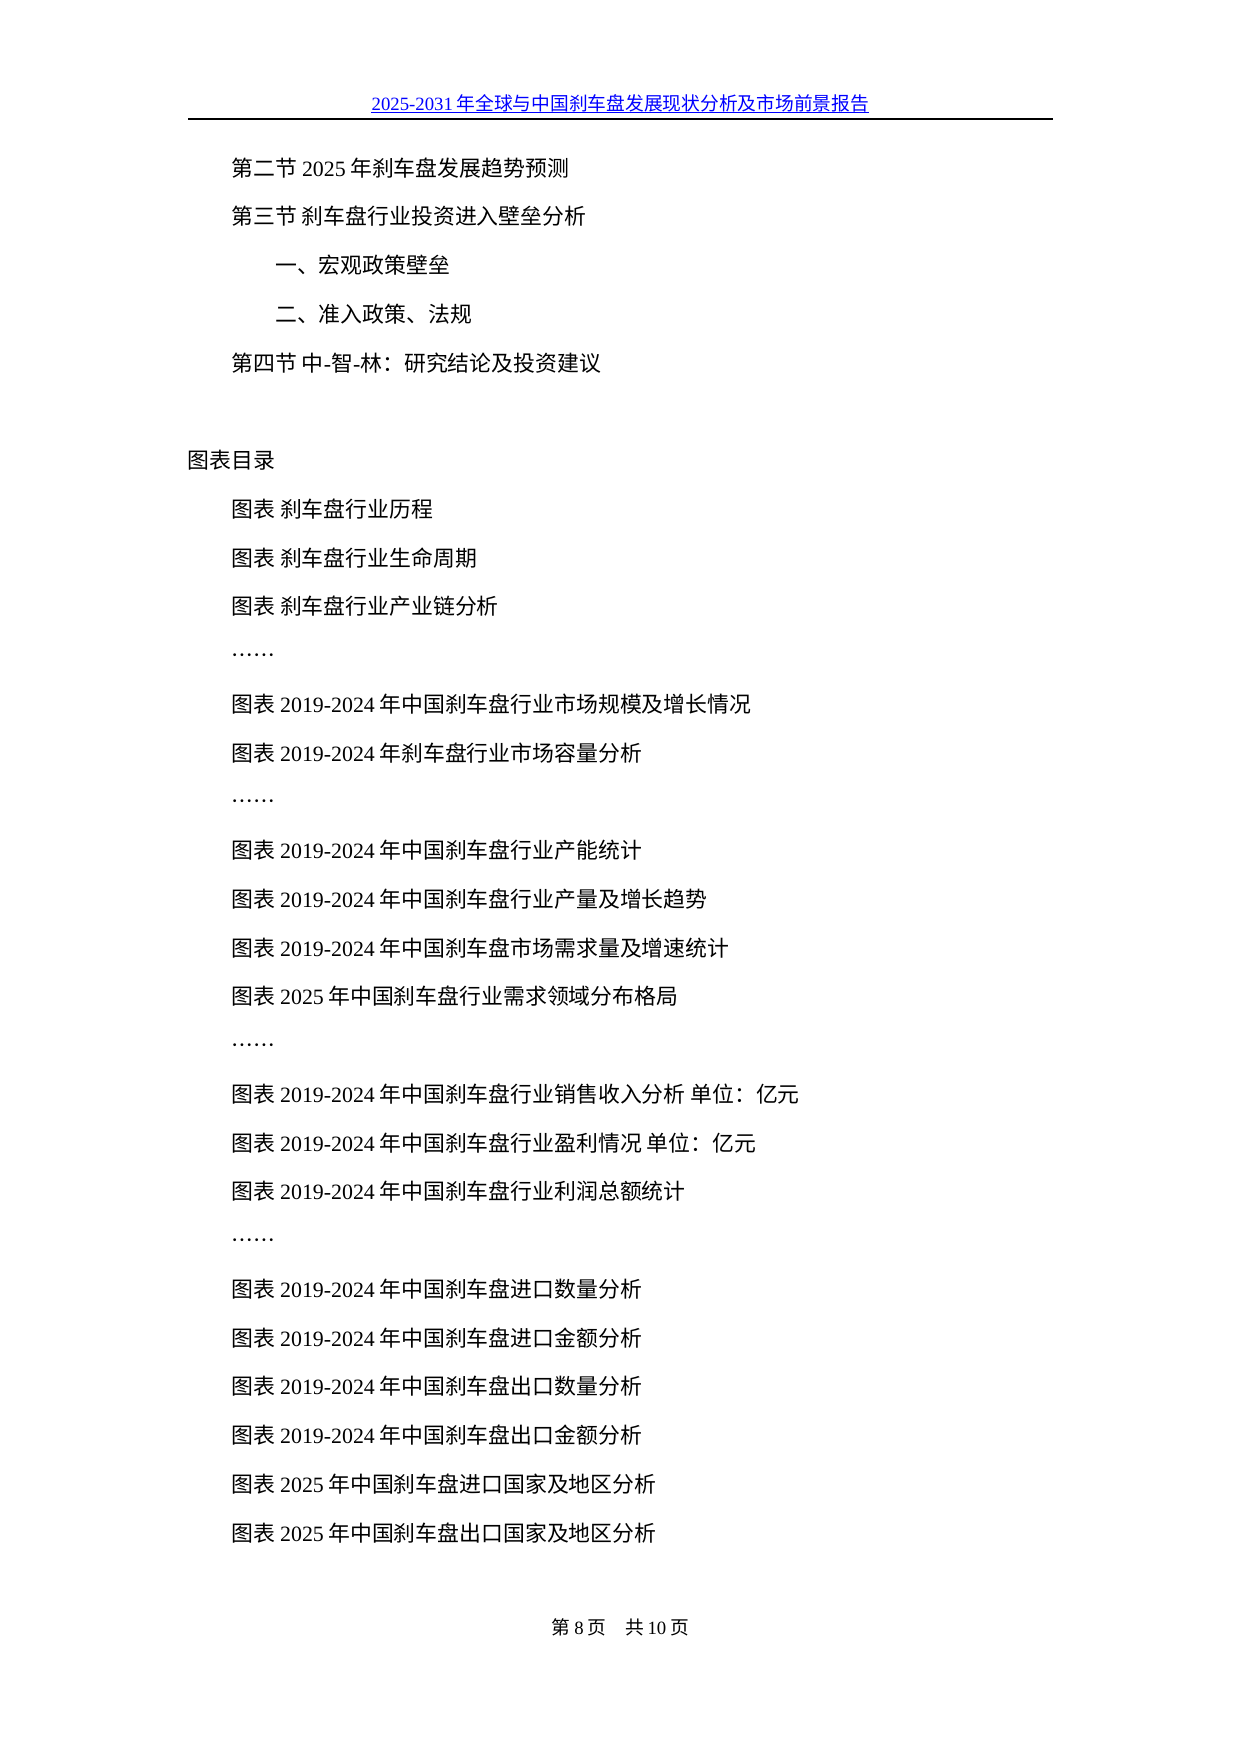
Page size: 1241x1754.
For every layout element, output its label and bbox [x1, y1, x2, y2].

text [187, 150, 1053, 1548]
